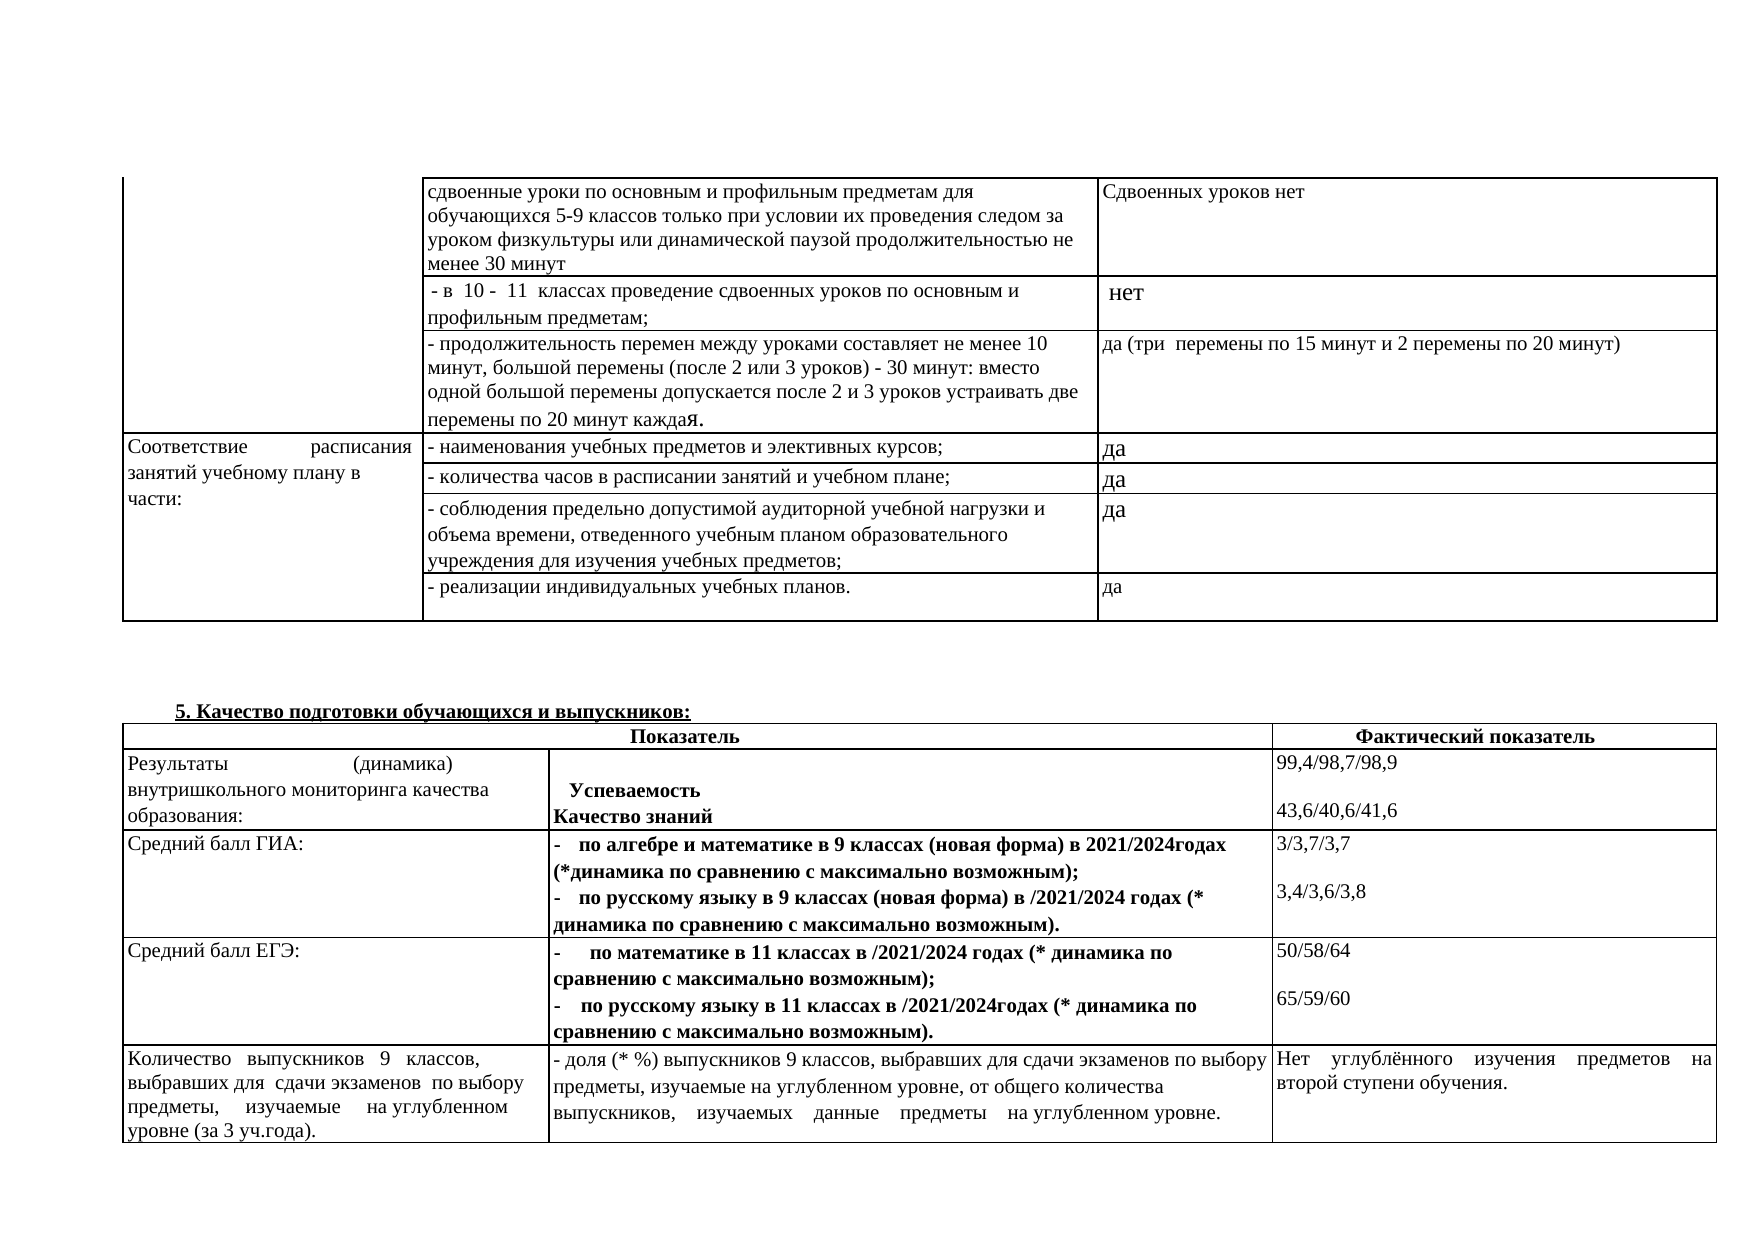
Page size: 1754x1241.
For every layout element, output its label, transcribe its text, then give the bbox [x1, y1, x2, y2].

table_cell сдвоенные уроки по основным и профильным предметам для обучающихся 5-9 классов только при условии их проведения следом за уроком физкультуры или динамической паузой продолжительностью не менее 30 минут [424, 179, 1097, 275]
table_header Фактический показатель [1273, 724, 1716, 748]
table_cell да [1099, 574, 1716, 620]
table_cell - доля (* %) выпускников 9 классов, выбравших для сдачи экзаменов по выбору предметы, изучаемые на углубленном уровне, от общего количества выпускников, изучаемых данные предметы на углубленном уровне. [550, 1046, 1272, 1142]
table_cell Нет углублённого изучения предметов на второй ступени обучения. [1273, 1046, 1716, 1142]
table_cell 99,4/98,7/98,9 43,6/40,6/41,6 [1273, 750, 1716, 829]
table_cell - наименования учебных предметов и элективных курсов; [424, 434, 1097, 462]
table_cell да [1099, 464, 1716, 493]
table_cell - реализации индивидуальных учебных планов. [424, 574, 1097, 620]
table_cell 3/3,7/3,7 3,4/3,6/3,8 [1273, 831, 1716, 937]
text 5. Качество подготовки обучающихся и выпускников: [175, 698, 1636, 723]
table_cell Количество выпускников 9 классов, выбравших для сдачи экзаменов по выбору предметы, изучаемые на углубленном уровне (за 3 уч.года). [124, 1046, 548, 1142]
table_cell Соответствие расписания занятий учебному плану в части: [124, 434, 422, 620]
table_header Показатель [124, 724, 1272, 748]
table_cell Средний балл ЕГЭ: [124, 938, 548, 1044]
table_cell - в 10 - 11 классах проведение сдвоенных уроков по основным и профильным предметам; [424, 277, 1097, 329]
table_cell - по алгебре и математике в 9 классах (новая форма) в 2021/2024годах (*динамика по сравнению с максимально возможным); - по русскому языку в 9 классах (новая форма) в /2021/2024 годах (* динамика по сравнению с максимально возможным). [550, 831, 1272, 937]
table_cell нет [1099, 277, 1716, 329]
table_cell Успеваемость Качество знаний [550, 750, 1272, 829]
table_cell 50/58/64 65/59/60 [1273, 938, 1716, 1044]
table_cell - продолжительность перемен между уроками составляет не менее 10 минут, большой перемены (после 2 или 3 уроков) - 30 минут: вместо одной большой перемены допускается после 2 и 3 уроков устраивать две перемены по 20 минут каждая. [424, 331, 1097, 432]
table_cell - по математике в 11 классах в /2021/2024 годах (* динамика по сравнению с максимально возможным); - по русскому языку в 11 классах в /2021/2024годах (* динамика по сравнению с максимально возможным). [550, 938, 1272, 1044]
table_cell Сдвоенных уроков нет [1099, 179, 1716, 275]
table_cell - соблюдения предельно допустимой аудиторной учебной нагрузки и объема времени, отведенного учебным планом образовательного учреждения для изучения учебных предметов; [424, 494, 1097, 572]
table_cell да [1099, 434, 1716, 462]
table_cell Средний балл ГИА: [124, 831, 548, 937]
table_cell да [1099, 494, 1716, 572]
table_cell Результаты (динамика) внутришкольного мониторинга качества образования: [124, 750, 548, 829]
table_cell - количества часов в расписании занятий и учебном плане; [424, 464, 1097, 493]
table_cell да (три перемены по 15 минут и 2 перемены по 20 минут) [1099, 331, 1716, 432]
